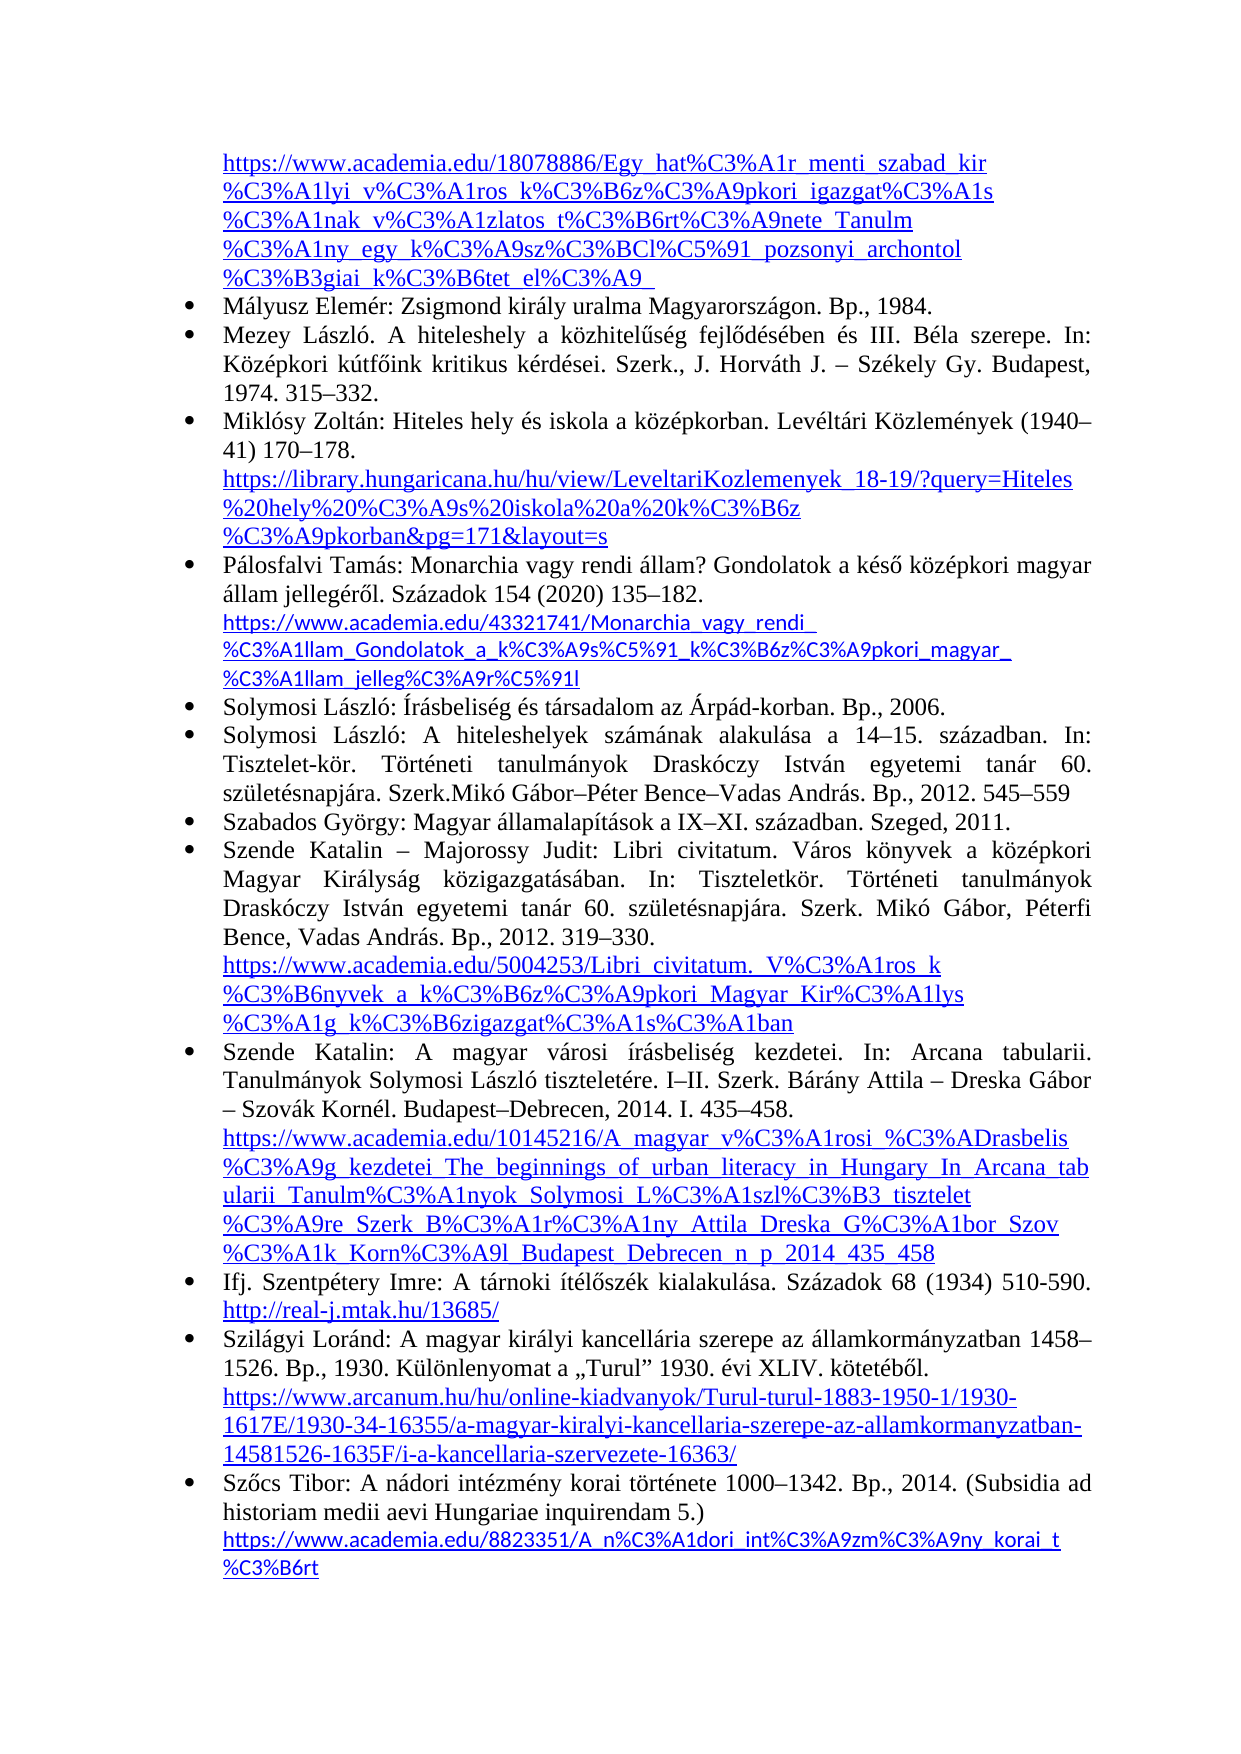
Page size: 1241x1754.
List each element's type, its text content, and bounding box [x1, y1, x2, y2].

list Ifj. Szentpétery Imre: A tárnoki ítélőszék kialakulása. Századok 68 (1934) 510-590. http://real-j.mtak.hu/13685/ [185, 1267, 1093, 1324]
list Pálosfalvi Tamás: Monarchia vagy rendi állam? Gondolatok a késő középkori magyar állam jellegéről. Századok 154 (2020) 135–182. [185, 550, 1093, 608]
list Solymosi László: Írásbeliség és társadalom az Árpád-korban. Bp., 2006. [185, 692, 1093, 720]
list Miklósy Zoltán: Hiteles hely és iskola a középkorban. Levéltári Közlemények (1940–41) 170–178. [185, 406, 1093, 464]
list Mezey László. A hiteleshely a közhitelűség fejlődésében és III. Béla szerepe. In: Középkori kútfőink kritikus kérdései. Szerk., J. Horváth J. – Székely Gy. Budapest, 1974. 315–332. [185, 320, 1093, 406]
list Szabados György: Magyar államalapítások a IX–XI. században. Szeged, 2011. [185, 807, 1093, 835]
list Mályusz Elemér: Zsigmond király uralma Magyarországon. Bp., 1984. [185, 291, 1093, 320]
list https://www.academia.edu/5004253/Libri_civitatum._V%C3%A1ros_k%C3%B6nyvek_a_k%C3%B6z%C3%A9pkori_Magyar_Kir%C3%A1lys%C3%A1g_k%C3%B6zigazgat%C3%A1s%C3%A1ban [223, 950, 1093, 1037]
list https://www.academia.edu/10145216/A_magyar_v%C3%A1rosi_%C3%ADrasbelis%C3%A9g_kezdetei_The_beginnings_of_urban_literacy_in_Hungary_In_Arcana_tabularii_Tanulm%C3%A1nyok_Solymosi_L%C3%A1szl%C3%B3_tisztelet%C3%A9re_Szerk_B%C3%A1r%C3%A1ny_Attila_Dreska_G%C3%A1bor_Szov%C3%A1k_Korn%C3%A9l_Budapest_Debrecen_n_p_2014_435_458 [223, 1123, 1093, 1267]
list Szende Katalin – Majorossy Judit: Libri civitatum. Város könyvek a középkori Magyar Királyság közigazgatásában. In: Tiszteletkör. Történeti tanulmányok Draskóczy István egyetemi tanár 60. születésnapjára. Szerk. Mikó Gábor, Péterfi Bence, Vadas András. Bp., 2012. 319–330. [185, 835, 1093, 950]
list Solymosi László: A hiteleshelyek számának alakulása a 14–15. században. In: Tisztelet-kör. Történeti tanulmányok Draskóczy István egyetemi tanár 60. születésnapjára. Szerk.Mikó Gábor–Péter Bence–Vadas András. Bp., 2012. 545–559 [185, 720, 1093, 807]
list Szilágyi Loránd: A magyar királyi kancellária szerepe az államkormányzatban 1458–1526. Bp., 1930. Különlenyomat a „Turul” 1930. évi XLIV. kötetéből. [185, 1324, 1093, 1382]
list Szende Katalin: A magyar városi írásbeliség kezdetei. In: Arcana tabularii. Tanulmányok Solymosi László tiszteletére. I–II. Szerk. Bárány Attila – Dreska Gábor – Szovák Kornél. Budapest–Debrecen, 2014. I. 435–458. [185, 1037, 1093, 1123]
list https://www.academia.edu/18078886/Egy_hat%C3%A1r_menti_szabad_kir%C3%A1lyi_v%C3%A1ros_k%C3%B6z%C3%A9pkori_igazgat%C3%A1s%C3%A1nak_v%C3%A1zlatos_t%C3%B6rt%C3%A9nete_Tanulm%C3%A1ny_egy_k%C3%A9sz%C3%BCl%C5%91_pozsonyi_archontol%C3%B3giai_k%C3%B6tet_el%C3%A9_ [223, 148, 1093, 291]
list https://library.hungaricana.hu/hu/view/LeveltariKozlemenyek_18-19/?query=Hiteles%20hely%20%C3%A9s%20iskola%20a%20k%C3%B6z%C3%A9pkorban&pg=171&layout=s [223, 464, 1093, 550]
list https://www.arcanum.hu/hu/online-kiadvanyok/Turul-turul-1883-1950-1/1930-1617E/1930-34-16355/a-magyar-kiralyi-kancellaria-szerepe-az-allamkormanyzatban-14581526-1635F/i-a-kancellaria-szervezete-16363/ [223, 1382, 1093, 1468]
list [223, 1525, 1093, 1581]
list https://www.academia.edu/43321741/Monarchia_vagy_rendi_%C3%A1llam_Gondolatok_a_k%C3%A9s%C5%91_k%C3%B6z%C3%A9pkori_magyar_%C3%A1llam_jelleg%C3%A9r%C5%91l [223, 608, 1093, 692]
list Szőcs Tibor: A nádori intézmény korai története 1000–1342. Bp., 2014. (Subsidia ad historiam medii aevi Hungariae inquirendam 5.) [185, 1468, 1093, 1525]
